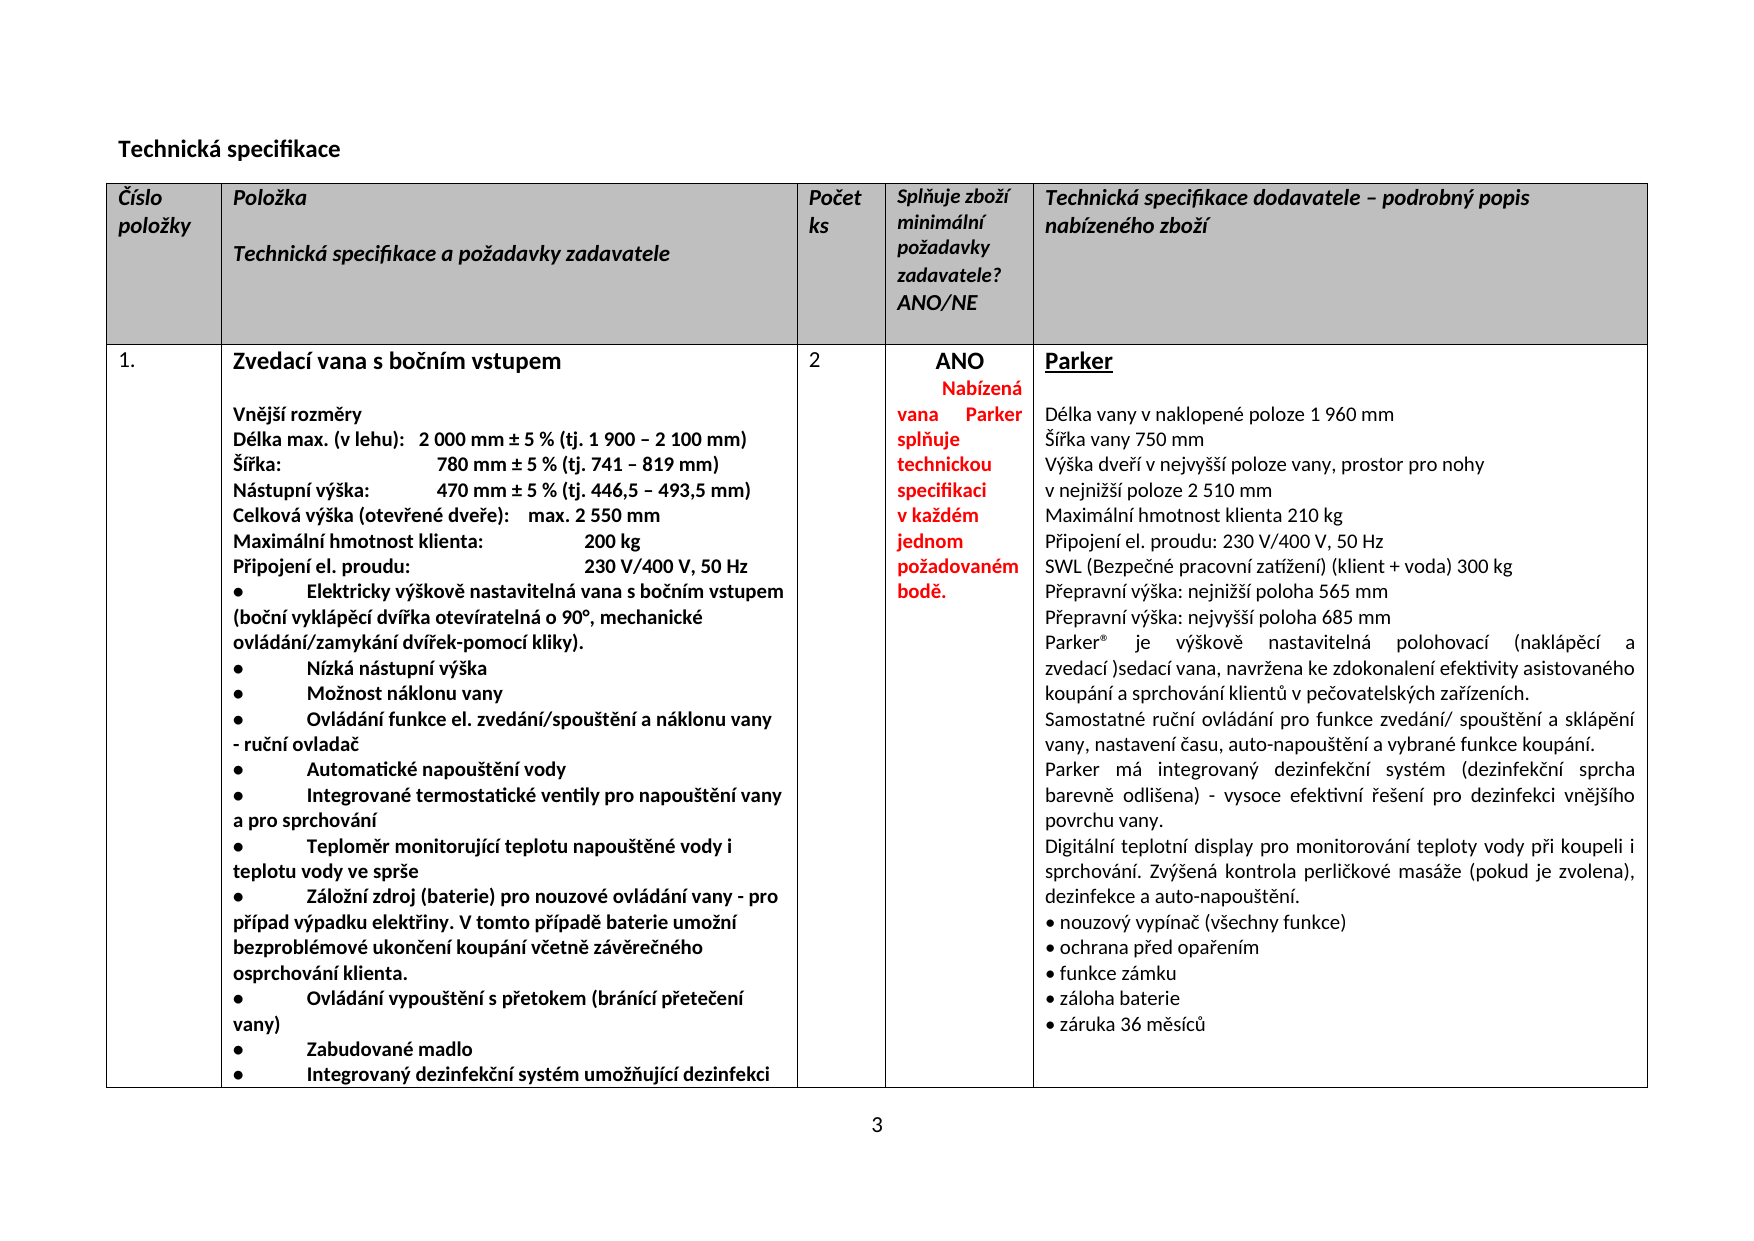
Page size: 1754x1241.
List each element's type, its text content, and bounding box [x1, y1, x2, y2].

table_header Položka Technická specifikace a požadavky zadavatele [222, 184, 797, 344]
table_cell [1034, 345, 1647, 1087]
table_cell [222, 345, 797, 1087]
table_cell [886, 345, 1033, 1087]
table_header Splňuje zboží minimální požadavky zadavatele? ANO/NE [886, 184, 1033, 344]
table_cell 1. [107, 345, 221, 1087]
table_header Číslo položky [107, 184, 221, 344]
table_cell 2 [798, 345, 885, 1087]
table_header Počet ks [798, 184, 885, 344]
text Technická specifikace [118, 133, 1636, 163]
table_header Technická specifikace dodavatele – podrobný popis nabízeného zboží [1034, 184, 1647, 344]
